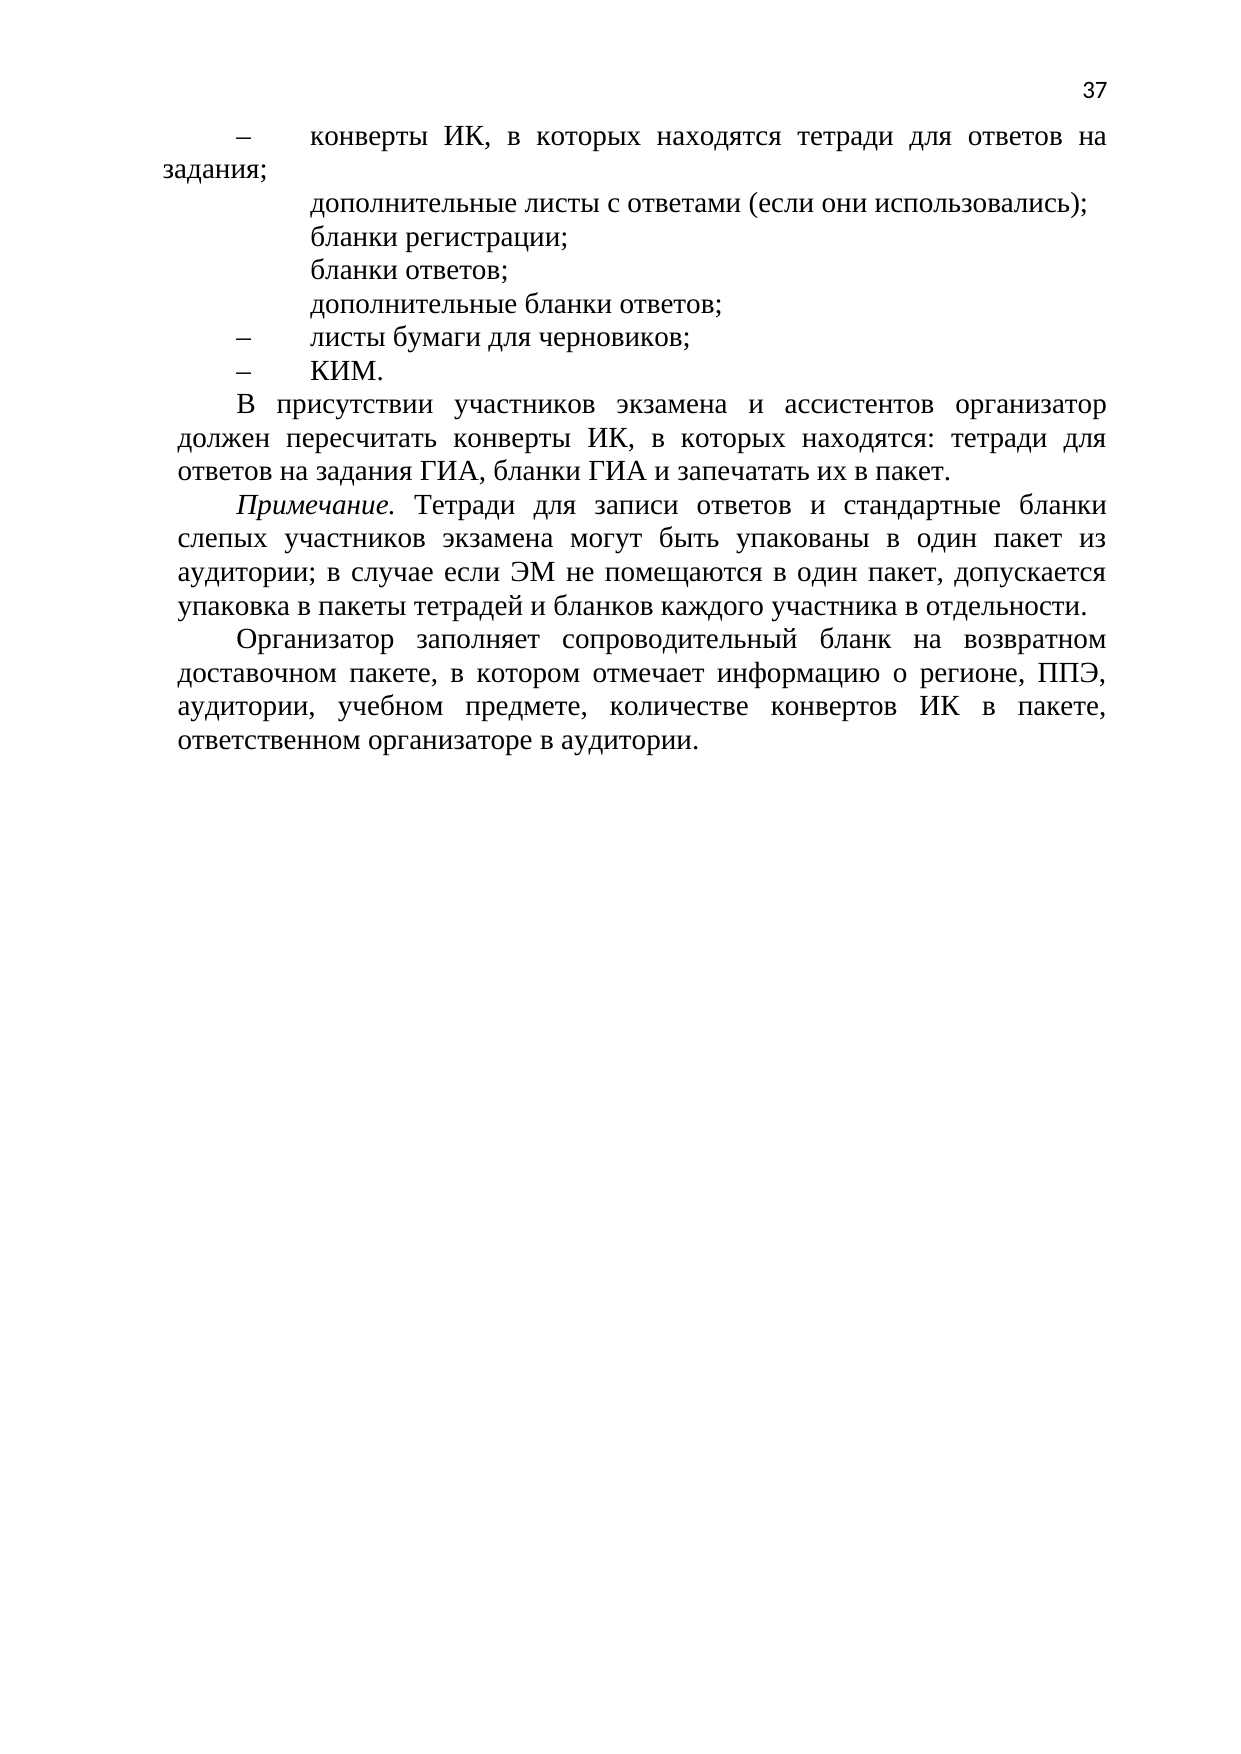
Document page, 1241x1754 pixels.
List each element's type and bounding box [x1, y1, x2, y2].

table_header [151, 118, 1118, 789]
